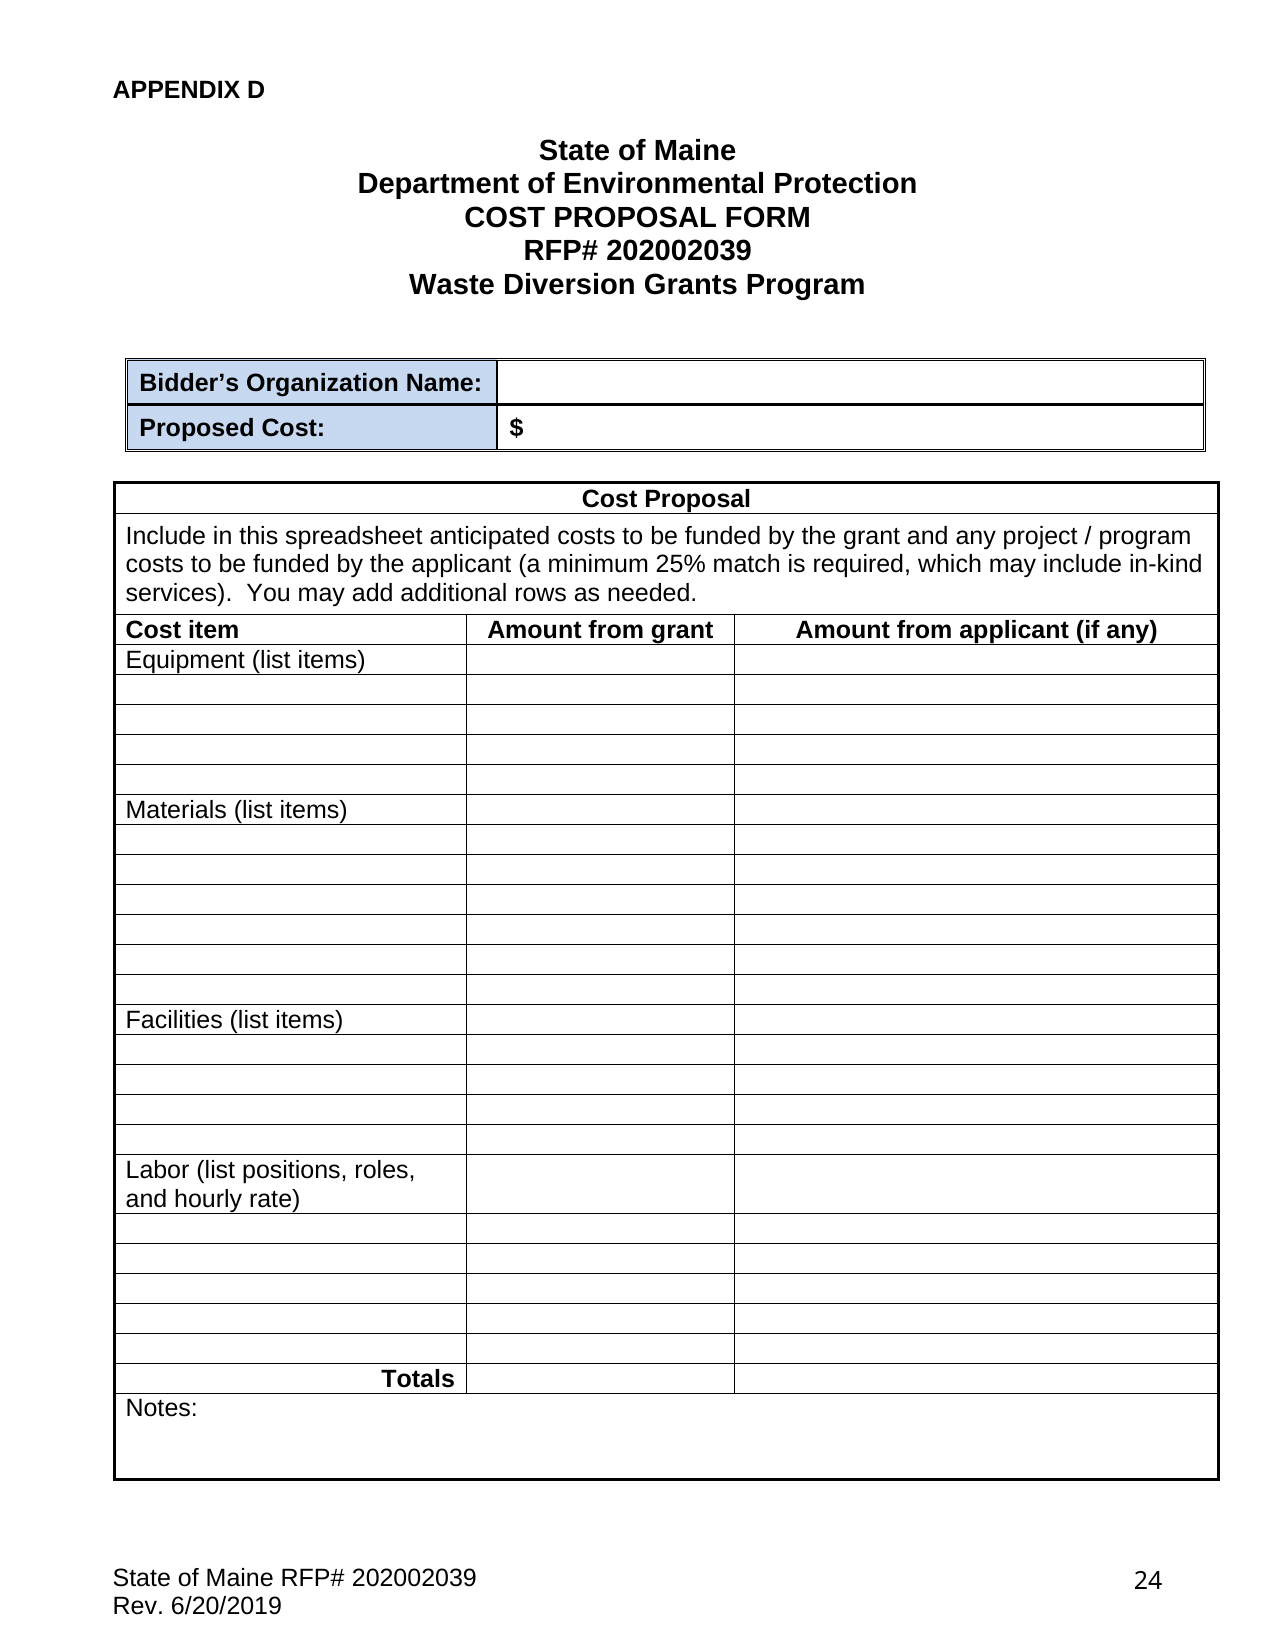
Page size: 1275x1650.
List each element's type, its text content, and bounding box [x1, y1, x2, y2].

table_cell [735, 1035, 1217, 1064]
table_cell [735, 1065, 1217, 1094]
table_cell [467, 1035, 734, 1064]
table_cell [467, 1125, 734, 1154]
table_cell [116, 1095, 466, 1124]
table_cell [116, 735, 466, 764]
table_cell [735, 1155, 1217, 1212]
text State of Maine [112, 132, 1162, 166]
table_cell [467, 1095, 734, 1124]
table_cell [735, 825, 1217, 854]
table_cell [116, 1334, 466, 1362]
text APPENDIX D [112, 75, 1162, 104]
table_header Cost Proposal [116, 484, 1217, 513]
table_cell [116, 1035, 466, 1064]
table_cell [735, 675, 1217, 704]
table_header [498, 361, 1203, 403]
table_cell Labor (list positions, roles, and hourly rate) [116, 1155, 466, 1212]
table_cell [467, 765, 734, 794]
table_cell [735, 645, 1217, 674]
table_cell [735, 1095, 1217, 1124]
table_cell Amount from grant [467, 615, 734, 644]
table_cell [467, 1334, 734, 1362]
table_cell [467, 1244, 734, 1272]
table_cell [735, 855, 1217, 884]
text Department of Environmental Protection [112, 166, 1162, 199]
table_cell [467, 735, 734, 764]
table_cell Totals [116, 1364, 466, 1392]
table_cell [116, 825, 466, 854]
table_cell [735, 1334, 1217, 1362]
table_cell [467, 885, 734, 914]
table_cell Include in this spreadsheet anticipated costs to be funded by the grant and any project / program costs to be funded by the applicant (a minimum 25% match is required, which may include in-kind services). You may add additional rows as needed. [116, 514, 1217, 614]
table_cell [467, 1364, 734, 1392]
table_cell [735, 795, 1217, 824]
table_cell [467, 795, 734, 824]
table_cell Notes: [116, 1394, 1217, 1478]
table_cell $ [498, 406, 1203, 449]
table_cell [735, 735, 1217, 764]
table_cell [735, 885, 1217, 914]
table_cell [735, 1214, 1217, 1242]
table_cell [467, 975, 734, 1004]
table_cell [735, 1005, 1217, 1034]
table_cell Facilities (list items) [116, 1005, 466, 1034]
table_cell [467, 945, 734, 974]
table_cell [116, 1244, 466, 1272]
table_header Bidder’s Organization Name: [128, 361, 496, 403]
table_cell Equipment (list items) [116, 645, 466, 674]
table_cell [467, 645, 734, 674]
table_cell [467, 825, 734, 854]
table_cell [116, 1304, 466, 1332]
table_cell [467, 1304, 734, 1332]
table_cell [735, 1244, 1217, 1272]
table_cell [116, 675, 466, 704]
text Waste Diversion Grants Program [112, 267, 1162, 300]
table_cell [116, 1214, 466, 1242]
table_cell [116, 855, 466, 884]
table_cell [467, 675, 734, 704]
table_cell [116, 705, 466, 734]
table_cell [735, 975, 1217, 1004]
table_cell [116, 945, 466, 974]
text COST PROPOSAL FORM [112, 199, 1162, 233]
table_cell [735, 1274, 1217, 1302]
table_cell [467, 855, 734, 884]
table_cell Amount from applicant (if any) [735, 615, 1217, 644]
table_cell [735, 705, 1217, 734]
table_cell [467, 705, 734, 734]
table_cell [735, 1125, 1217, 1154]
table_cell [116, 885, 466, 914]
table_cell [116, 765, 466, 794]
table_cell [116, 1125, 466, 1154]
table_cell [735, 945, 1217, 974]
table_cell [467, 1155, 734, 1212]
table_cell [467, 1274, 734, 1302]
table_cell [735, 1364, 1217, 1392]
table_cell [116, 1274, 466, 1302]
table_cell [116, 1065, 466, 1094]
table_cell [735, 915, 1217, 944]
table_cell Proposed Cost: [128, 406, 496, 449]
table_cell [467, 1214, 734, 1242]
table_cell [735, 765, 1217, 794]
table_cell [467, 1065, 734, 1094]
table_cell [467, 1005, 734, 1034]
table_cell [116, 915, 466, 944]
text RFP# 202002039 [112, 233, 1162, 267]
table_cell Cost item [116, 615, 466, 644]
table_cell [735, 1304, 1217, 1332]
table_cell [116, 975, 466, 1004]
table_cell [467, 915, 734, 944]
table_cell Materials (list items) [116, 795, 466, 824]
